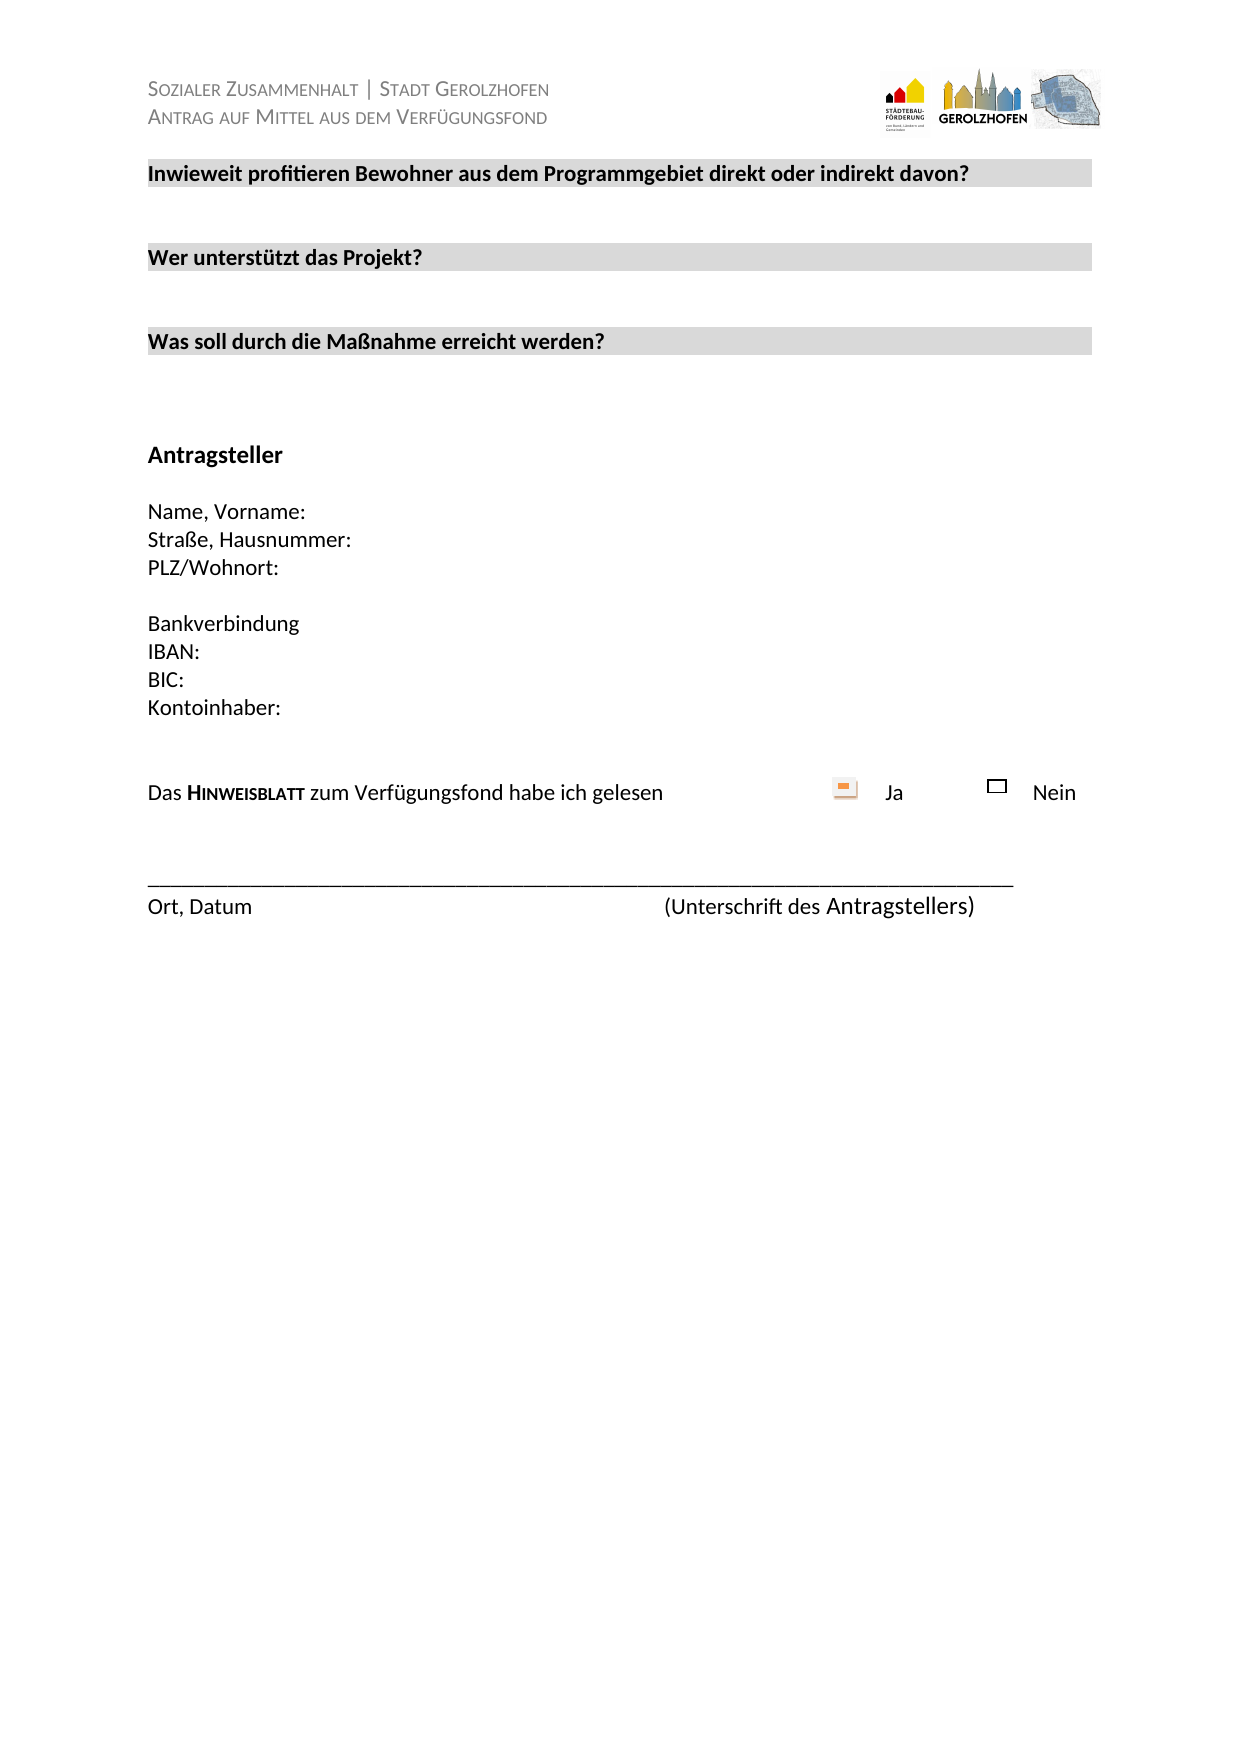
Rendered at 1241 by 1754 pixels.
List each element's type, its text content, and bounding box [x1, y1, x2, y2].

text IBAN: [148, 637, 1092, 666]
text Straße, Hausnummer: [148, 525, 1092, 553]
text Kontoinhaber: [148, 693, 1092, 722]
text Was soll durch die Maßnahme erreicht werden? [148, 327, 1092, 355]
text ____________________________________________________________________________ [148, 862, 1092, 890]
text Name, Vorname: [148, 497, 1092, 525]
text Wer unterstützt das Projekt? [148, 243, 1092, 271]
text PLZ/Wohnort: [148, 553, 1092, 581]
picture [932, 67, 1105, 129]
text Inwieweit profitieren Bewohner aus dem Programmgebiet direkt oder indirekt davon? [148, 159, 1092, 187]
text Das Hinweisblatt zum Verfügungsfond habe ich gelesen Ja Nein [148, 778, 1092, 806]
text Bankverbindung [148, 609, 1092, 637]
picture [879, 71, 931, 138]
text BIC: [148, 666, 1092, 693]
text Ort, Datum (Unterschrift des Antragstellers) [148, 890, 1092, 921]
text Antragsteller [148, 439, 1092, 469]
